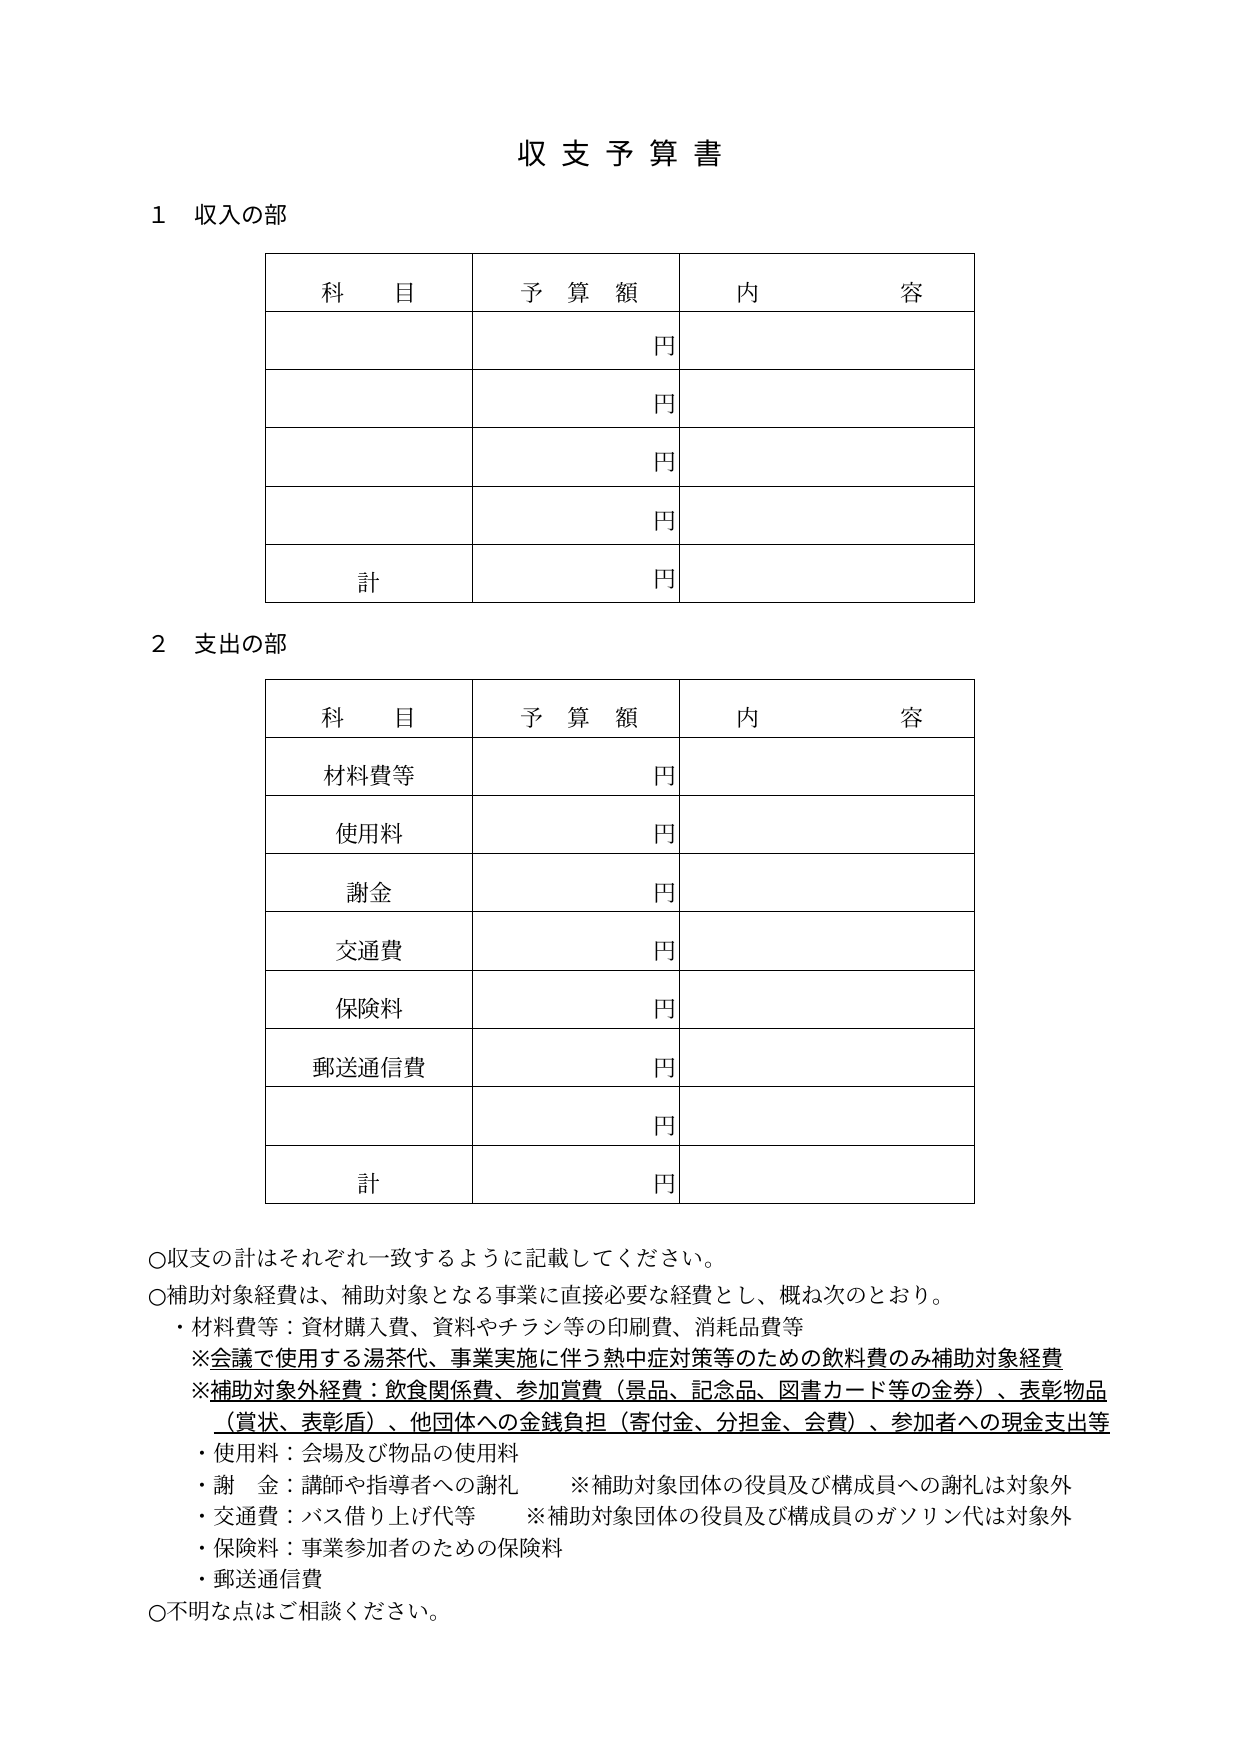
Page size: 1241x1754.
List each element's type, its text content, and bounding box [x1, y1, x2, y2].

table_cell [473, 1087, 650, 1144]
text ※会議で使用する湯茶代、事業実施に伴う熱中症対策等のための飲料費のみ補助対象経費 [148, 1341, 1093, 1373]
table_cell [473, 854, 650, 911]
table_cell 円 [650, 428, 679, 486]
text ・材料費等：資材購入費、資料やチラシ等の印刷費、消耗品費等 [148, 1310, 1093, 1341]
text 収 支 予 算 書 [148, 118, 1093, 177]
table_cell 円 [650, 370, 679, 427]
table_cell 円 [650, 796, 679, 853]
table_cell [680, 1029, 974, 1086]
table_cell 計 [266, 1146, 472, 1203]
table_cell 円 [650, 854, 679, 911]
table_cell 円 [650, 487, 679, 544]
table_cell 計 [266, 545, 472, 602]
table_header 科 目 [266, 254, 472, 311]
table_cell 円 [650, 545, 679, 602]
list ・使用料：会場及び物品の使用料 [148, 1437, 1093, 1468]
table_cell [680, 738, 974, 795]
table_cell 円 [650, 738, 679, 795]
table_cell 交通費 [266, 912, 472, 969]
text ※補助対象外経費：飲食関係費、参加賞費（景品、記念品、図書カード等の金券）、表彰物品 [148, 1373, 1166, 1405]
table_cell [473, 370, 650, 427]
table_cell [680, 545, 974, 602]
table_cell [473, 796, 650, 853]
table_cell [473, 1146, 650, 1203]
table_cell [266, 312, 472, 369]
table_cell [680, 1146, 974, 1203]
table_cell [680, 1087, 974, 1144]
text ○補助対象経費は、補助対象となる事業に直接必要な経費とし、概ね次のとおり。 [148, 1278, 1093, 1310]
table_cell [680, 796, 974, 853]
text ・郵送通信費 [148, 1562, 1093, 1594]
table_cell [473, 428, 650, 486]
table_cell 謝金 [266, 854, 472, 911]
table_cell [680, 854, 974, 911]
text ・保険料：事業参加者のための保険料 [148, 1531, 1093, 1562]
table_cell 円 [650, 312, 679, 369]
table_header 予 算 額 [473, 680, 679, 737]
text ○不明な点はご相談ください。 [148, 1594, 1093, 1626]
table_cell [266, 428, 472, 486]
table_cell [266, 487, 472, 544]
table_cell 材料費等 [266, 738, 472, 795]
table_header 内 容 [680, 680, 974, 737]
list ・謝 金：講師や指導者への謝礼 ※補助対象団体の役員及び構成員への謝礼は対象外 [148, 1468, 1093, 1499]
table_cell [473, 312, 650, 369]
table_header 予 算 額 [473, 254, 679, 311]
table_cell 円 [650, 1087, 679, 1144]
table_header 科 目 [266, 680, 472, 737]
table_cell 郵送通信費 [266, 1029, 472, 1086]
table_cell [680, 971, 974, 1028]
table_cell 使用料 [266, 796, 472, 853]
table_cell [266, 370, 472, 427]
table_cell 円 [650, 1146, 679, 1203]
text （賞状、表彰盾）、他団体への金銭負担（寄付金、分担金、会費）、参加者への現金支出等 [148, 1405, 1181, 1437]
table_cell [680, 312, 974, 369]
table_cell [680, 487, 974, 544]
table_cell 円 [650, 912, 679, 969]
table_cell [473, 487, 650, 544]
table_cell 円 [650, 1029, 679, 1086]
table_cell [473, 912, 650, 969]
table_cell 円 [650, 971, 679, 1028]
table_cell [473, 738, 650, 795]
table_cell [473, 1029, 650, 1086]
table_cell [680, 912, 974, 969]
table_cell [473, 545, 650, 602]
text １ 収入の部 [148, 177, 1093, 235]
list ・交通費：バス借り上げ代等 ※補助対象団体の役員及び構成員のガソリン代は対象外 [148, 1499, 1093, 1531]
text ○収支の計はそれぞれ一致するように記載してください。 [148, 1220, 1093, 1278]
table_header 内 容 [680, 254, 974, 311]
table_cell [680, 370, 974, 427]
table_cell [266, 1087, 472, 1144]
table_cell [680, 428, 974, 486]
table_cell [473, 971, 650, 1028]
text ２ 支出の部 [148, 606, 1093, 664]
table_cell 保険料 [266, 971, 472, 1028]
